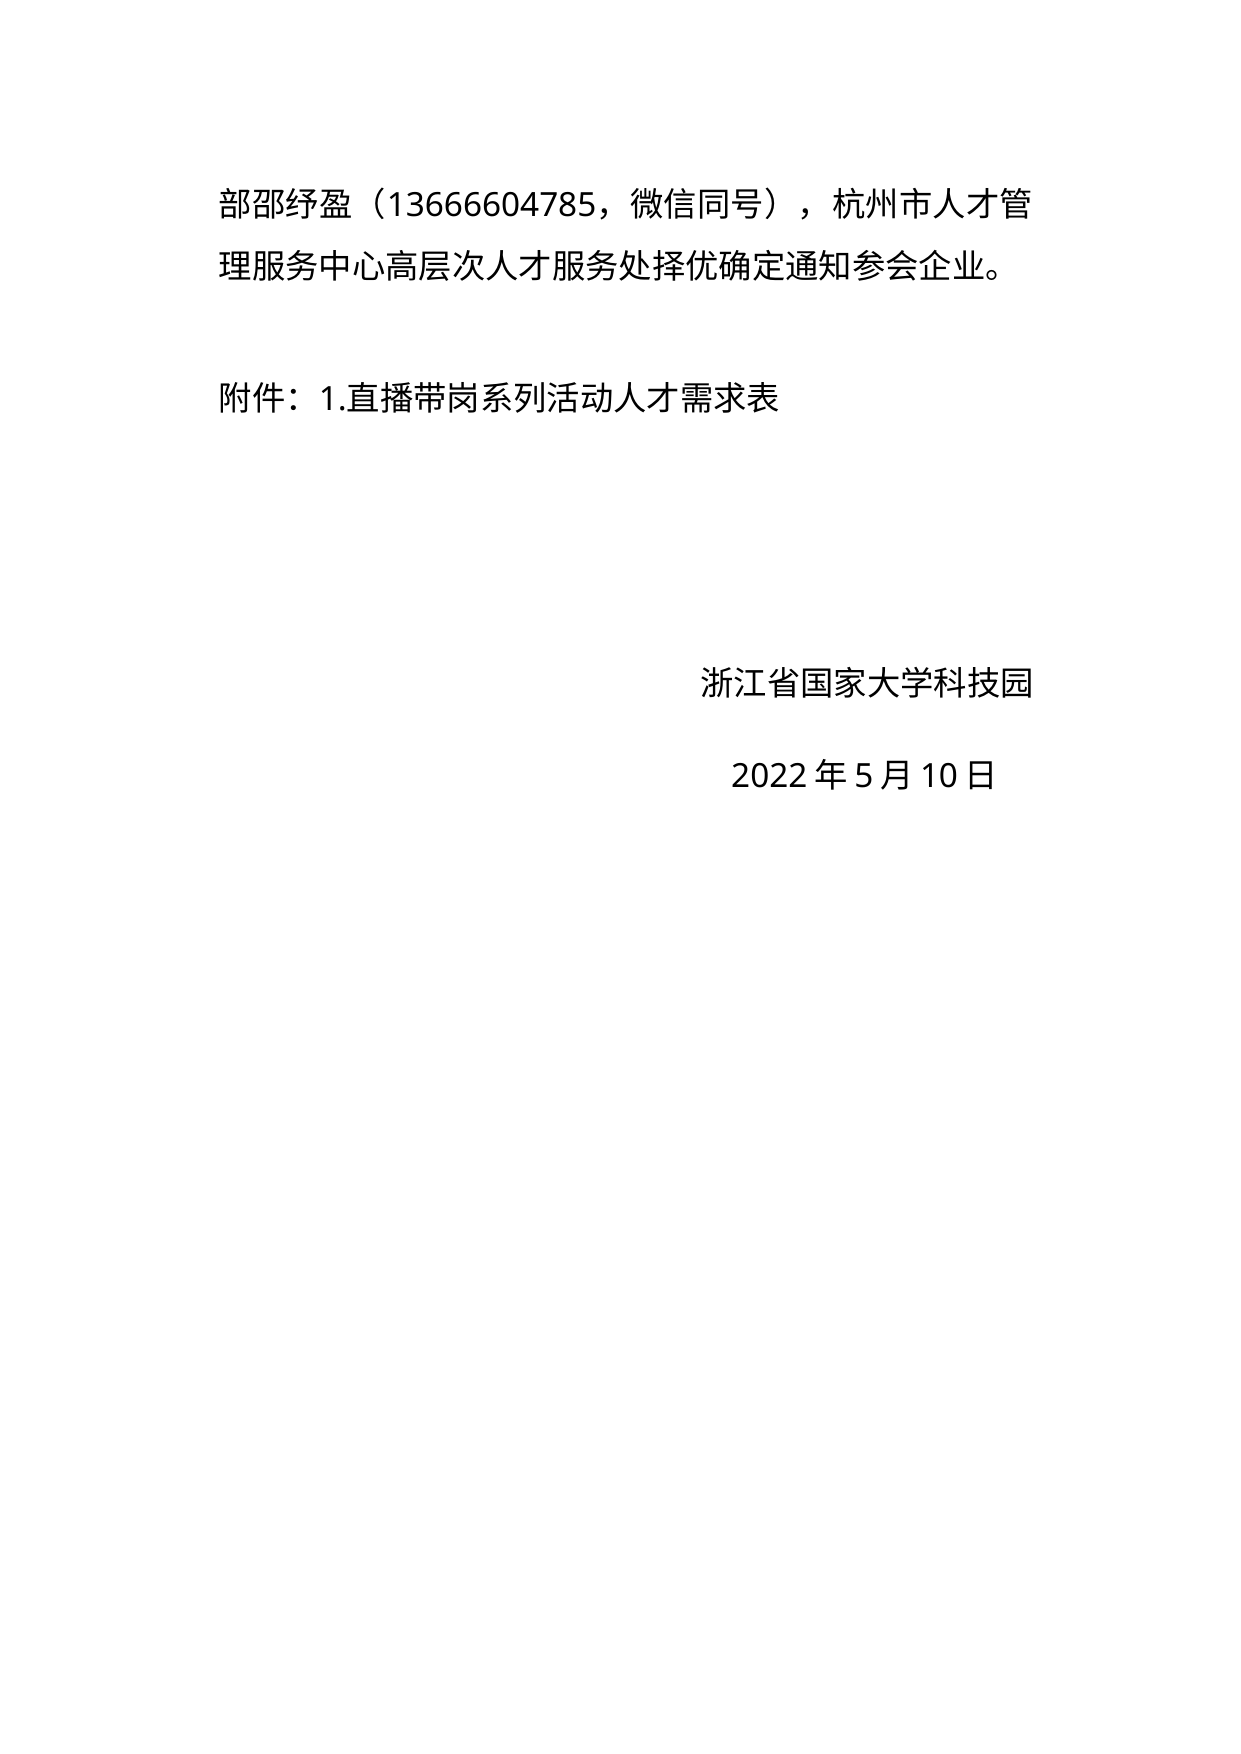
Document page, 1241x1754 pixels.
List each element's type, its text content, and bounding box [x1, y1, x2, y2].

text 附件：1.直播带岗系列活动人才需求表 [218, 350, 883, 442]
text 浙江省国家大学科技园 [218, 635, 1033, 727]
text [218, 166, 1033, 291]
text 2022年5月10日 [218, 727, 1033, 820]
